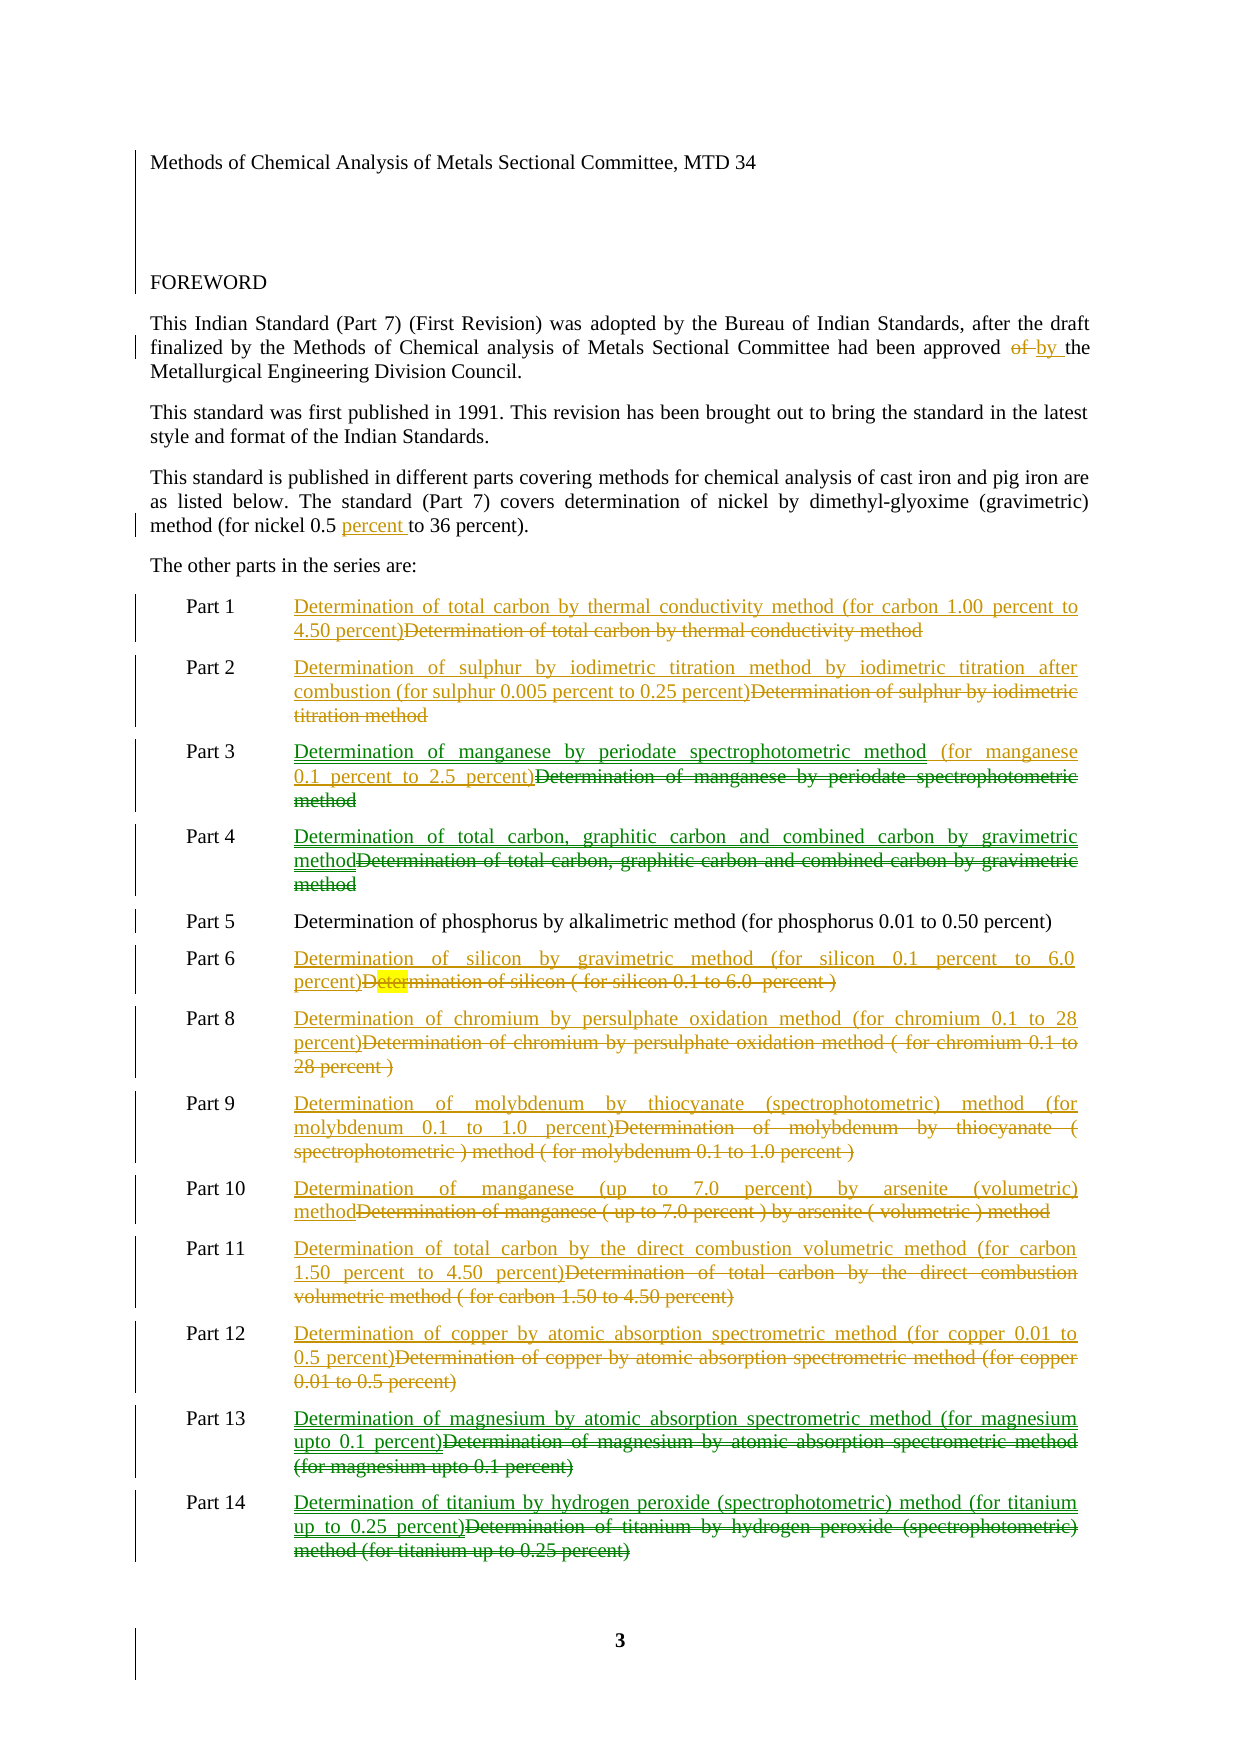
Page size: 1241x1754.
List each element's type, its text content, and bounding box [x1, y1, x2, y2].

table_cell Part 13 [150, 1405, 282, 1490]
table_cell [283, 824, 1089, 909]
table_cell [283, 1175, 1089, 1236]
table_cell [283, 945, 1089, 1006]
table_cell Part 8 [150, 1006, 282, 1091]
table_cell [283, 655, 1089, 739]
text This Indian Standard (Part 7) (First Revision) was adopted by the Bureau of Indian Standards, after the draft finalized by the Methods of Chemical analysis of Metals Sectional Committee had been approved the Metallurgical Engineering Division Council. [150, 311, 1090, 383]
text This standard is published in different parts covering methods for chemical analysis of cast iron and pig iron are as listed below. The standard (Part 7) covers determination of nickel by dimethyl-glyoxime (gravimetric) method (for nickel 0.5 to 36 percent). [150, 464, 1090, 537]
table_cell Part 9 [150, 1091, 282, 1175]
table_cell Part 6 [150, 945, 282, 1006]
table_cell [283, 1091, 1089, 1175]
table_cell Part 2 [150, 655, 282, 739]
table_cell Part 12 [150, 1321, 282, 1405]
text Methods of Chemical Analysis of Metals Sectional Committee, MTD 34 [150, 150, 1090, 174]
table_cell Part 3 [150, 740, 282, 824]
table_cell Part 4 [150, 824, 282, 909]
table_cell Part 14 [150, 1490, 282, 1562]
text The other parts in the series are: [150, 553, 1090, 577]
table_header [283, 594, 1089, 655]
table_cell Determination of phosphorus by alkalimetric method (for phosphorus 0.01 to 0.50 percent) [283, 909, 1089, 945]
table_cell Part 5 [150, 909, 282, 945]
table_cell [283, 1006, 1089, 1091]
table_cell [283, 740, 1089, 824]
table_header Part 1 [150, 594, 282, 655]
table_cell [283, 1321, 1089, 1405]
table_cell [283, 1490, 1089, 1562]
text This standard was first published in 1991. This revision has been brought out to bring the standard in the latest style and format of the Indian Standards. [150, 400, 1090, 448]
text FOREWORD [150, 270, 1090, 294]
table_cell [283, 1405, 1089, 1490]
table_cell Part 10 [150, 1175, 282, 1236]
table_cell [283, 1236, 1089, 1321]
table_cell Part 11 [150, 1236, 282, 1321]
